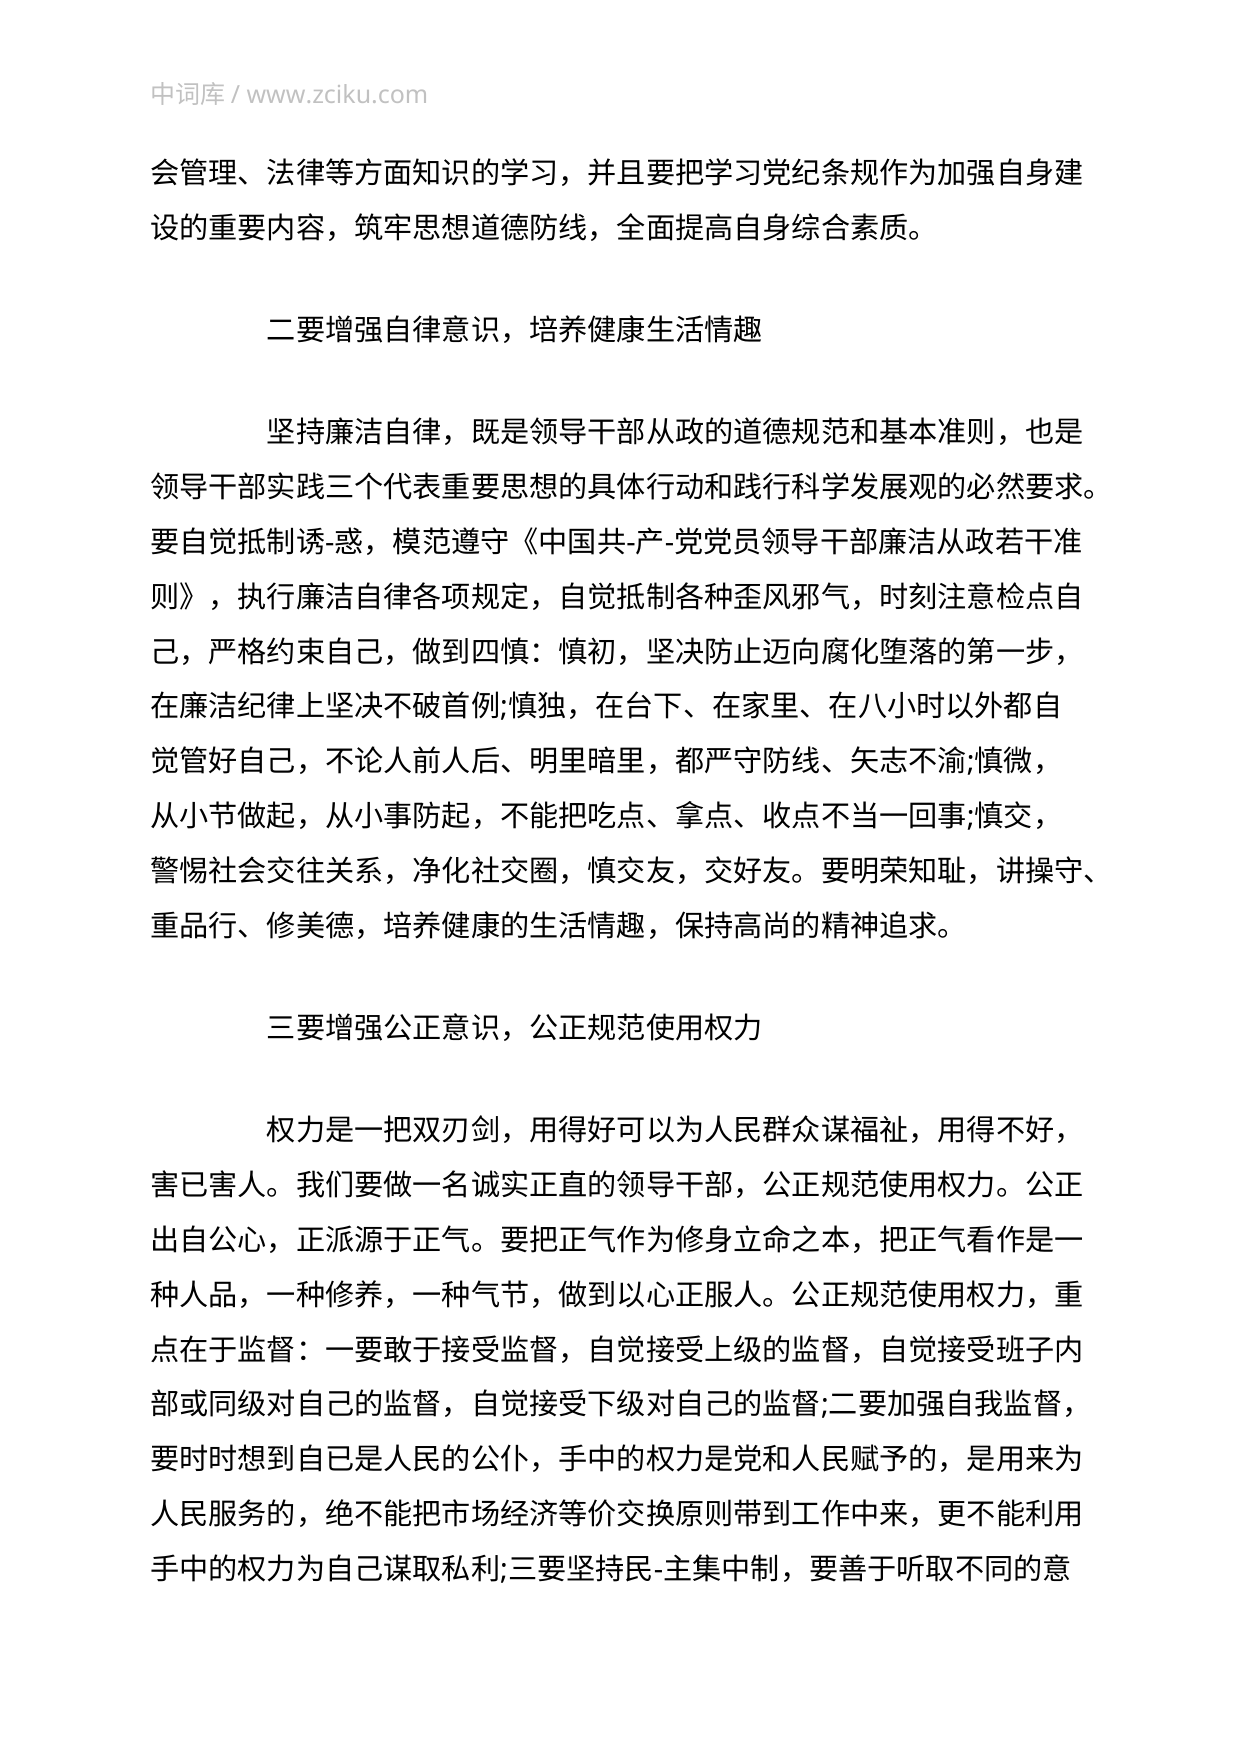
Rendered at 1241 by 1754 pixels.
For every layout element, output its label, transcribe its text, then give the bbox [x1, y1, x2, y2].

text 二要增强自律意识，培养健康生活情趣 [150, 307, 1090, 349]
text 坚持廉洁自律，既是领导干部从政的道德规范和基本准则，也是领导干部实践三个代表重要思想的具体行动和践行科学发展观的必然要求。要自觉抵制诱-惑，模范遵守《中国共-产-党党员领导干部廉洁从政若干准则》，执行廉洁自律各项规定，自觉抵制各种歪风邪气，时刻注意检点自己，严格约束自己，做到四慎：慎初，坚决防止迈向腐化堕落的第一步，在廉洁纪律上坚决不破首例;慎独，在台下、在家里、在八小时以外都自觉管好自己，不论人前人后、明里暗里，都严守防线、矢志不渝;慎微，从小节做起，从小事防起，不能把吃点、拿点、收点不当一回事;慎交，警惕社会交往关系，净化社交圈，慎交友，交好友。要明荣知耻，讲操守、重品行、修美德，培养健康的生活情趣，保持高尚的精神追求。 [150, 408, 1090, 945]
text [150, 150, 1090, 247]
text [150, 1106, 1090, 1588]
text 三要增强公正意识，公正规范使用权力 [150, 1005, 1090, 1047]
